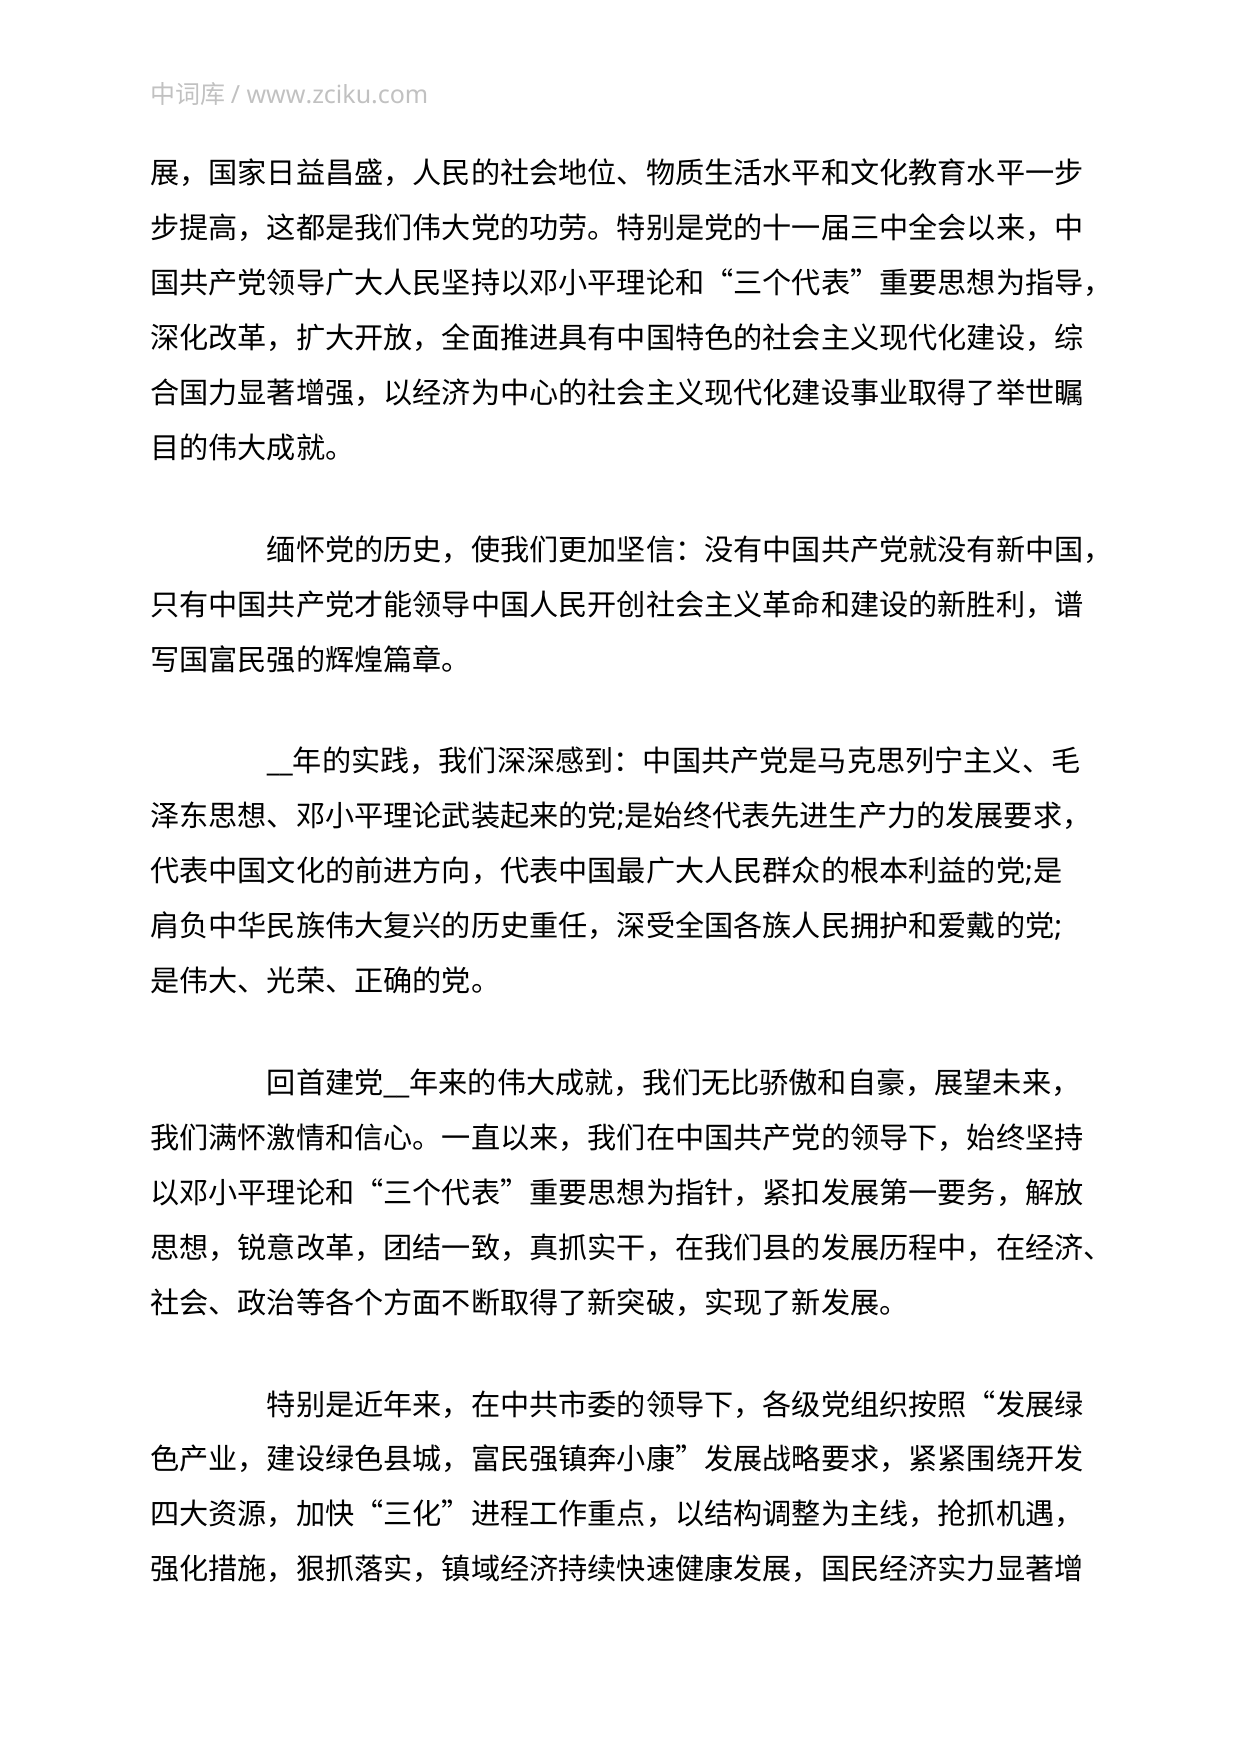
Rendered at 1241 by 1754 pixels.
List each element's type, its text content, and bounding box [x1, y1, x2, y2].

text 缅怀党的历史，使我们更加坚信：没有中国共产党就没有新中国，只有中国共产党才能领导中国人民开创社会主义革命和建设的新胜利，谱写国富民强的辉煌篇章。 [150, 526, 1090, 678]
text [150, 150, 1090, 467]
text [150, 1381, 1090, 1588]
text __年的实践，我们深深感到：中国共产党是马克思列宁主义、毛泽东思想、邓小平理论武装起来的党;是始终代表先进生产力的发展要求，代表中国文化的前进方向，代表中国最广大人民群众的根本利益的党;是肩负中华民族伟大复兴的历史重任，深受全国各族人民拥护和爱戴的党;是伟大、光荣、正确的党。 [150, 738, 1090, 1000]
text 回首建党__年来的伟大成就，我们无比骄傲和自豪，展望未来，我们满怀激情和信心。一直以来，我们在中国共产党的领导下，始终坚持以邓小平理论和“三个代表”重要思想为指针，紧扣发展第一要务，解放思想，锐意改革，团结一致，真抓实干，在我们县的发展历程中，在经济、社会、政治等各个方面不断取得了新突破，实现了新发展。 [150, 1059, 1090, 1322]
